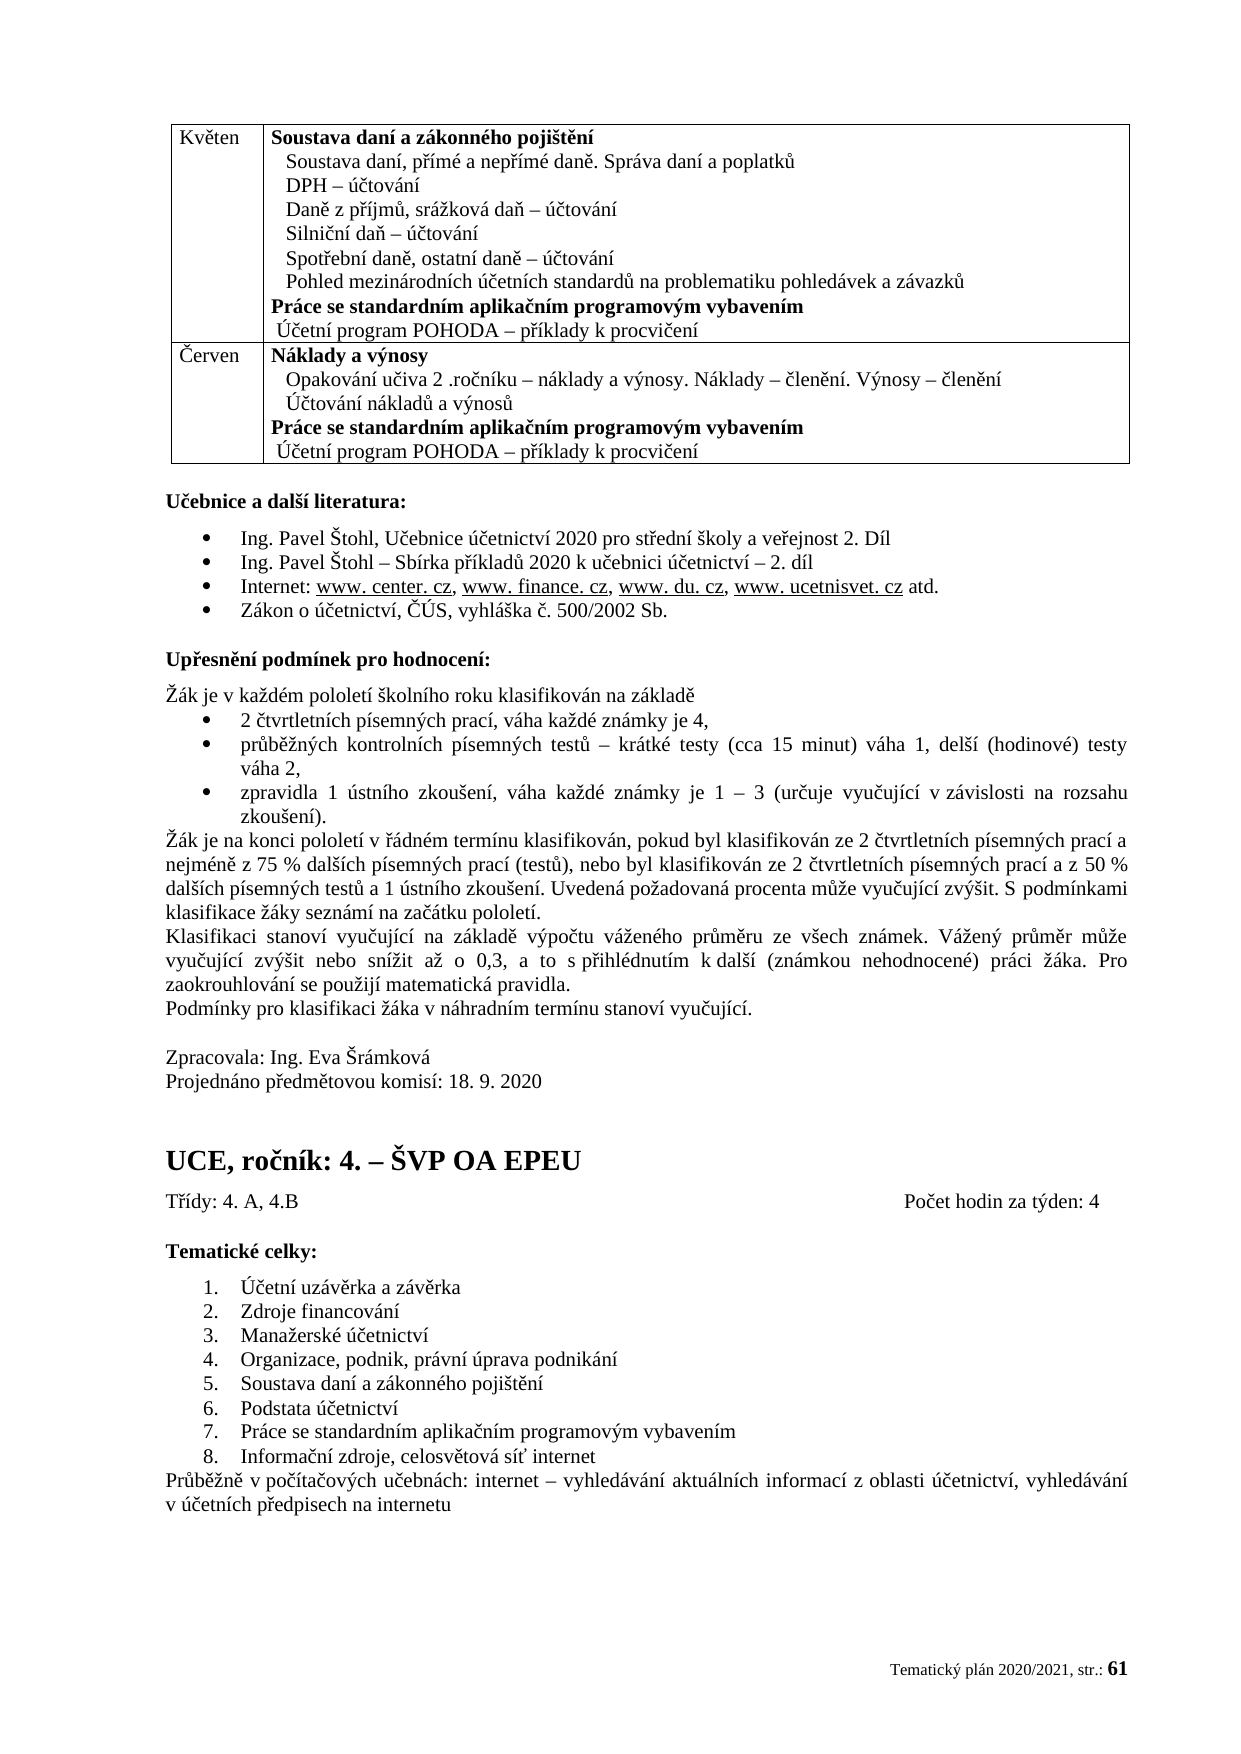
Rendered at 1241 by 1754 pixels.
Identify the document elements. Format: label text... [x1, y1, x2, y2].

text Podstata účetnictví [203, 1395, 1128, 1419]
text Žák je v každém pololetí školního roku klasifikován na základě [165, 683, 1128, 707]
text Klasifikaci stanoví vyučující na základě výpočtu váženého průměru ze všech známek. Vážený průměr může vyučující zvýšit nebo snížit až o 0,3, a to s přihlédnutím k další (známkou nehodnocené) práci žáka. Pro zaokrouhlování se použijí matematická pravidla. [165, 924, 1128, 996]
text Tematické celky: [165, 1238, 1128, 1263]
text Průběžně v počítačových učebnách: internet – vyhledávání aktuálních informací z oblasti účetnictví, vyhledávání v účetních předpisech na internetu [165, 1468, 1128, 1516]
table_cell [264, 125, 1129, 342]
text Zdroje financování [203, 1299, 1128, 1323]
text Podmínky pro klasifikaci žáka v náhradním termínu stanoví vyučující. [165, 996, 1128, 1020]
text UCE, ročník: 4. – ŠVP OA EPEU [165, 1143, 1128, 1177]
text Informační zdroje, celosvětová síť internet [203, 1443, 1128, 1468]
text Žák je na konci pololetí v řádném termínu klasifikován, pokud byl klasifikován ze 2 čtvrtletních písemných prací a nejméně z 75 % dalších písemných prací (testů), nebo byl klasifikován ze 2 čtvrtletních písemných prací a z 50 % dalších písemných testů a 1 ústního zkoušení. Uvedená požadovaná procenta může vyučující zvýšit. S podmínkami klasifikace žáky seznámí na začátku pololetí. [165, 828, 1128, 924]
text Organizace, podnik, právní úprava podnikání [203, 1347, 1128, 1371]
text Zákon o účetnictví, ČÚS, vyhláška č. 500/2002 Sb. [203, 598, 1128, 622]
text Internet: www. center. cz, www. finance. cz, www. du. cz, www. ucetnisvet. cz atd. [203, 574, 1128, 598]
text Učebnice a další literatura: [165, 489, 1128, 513]
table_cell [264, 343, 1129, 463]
text Soustava daní a zákonného pojištění [203, 1371, 1128, 1395]
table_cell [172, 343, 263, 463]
list Účetní uzávěrka a závěrka [203, 1275, 1128, 1299]
text Manažerské účetnictví [203, 1323, 1128, 1347]
text Ing. Pavel Štohl, Učebnice účetnictví 2020 pro střední školy a veřejnost 2. Díl [203, 526, 1128, 550]
text Projednáno předmětovou komisí: 18. 9. 2020 [165, 1069, 1128, 1093]
text Třídy: 4. A, 4.B Počet hodin za týden: 4 [165, 1189, 1128, 1213]
list zpravidla 1 ústního zkoušení, váha každé známky je 1 – 3 (určuje vyučující v závislosti na rozsahu zkoušení). [203, 780, 1128, 828]
text Ing. Pavel Štohl – Sbírka příkladů 2020 k učebnici účetnictví – 2. díl [203, 550, 1128, 574]
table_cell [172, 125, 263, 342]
text Zpracovala: Ing. Eva Šrámková [165, 1045, 1128, 1069]
list 2 čtvrtletních písemných prací, váha každé známky je 4, [203, 707, 1128, 732]
text Práce se standardním aplikačním programovým vybavením [203, 1419, 1128, 1443]
list průběžných kontrolních písemných testů – krátké testy (cca 15 minut) váha 1, delší (hodinové) testy váha 2, [203, 732, 1128, 780]
text Upřesnění podmínek pro hodnocení: [165, 647, 1128, 671]
